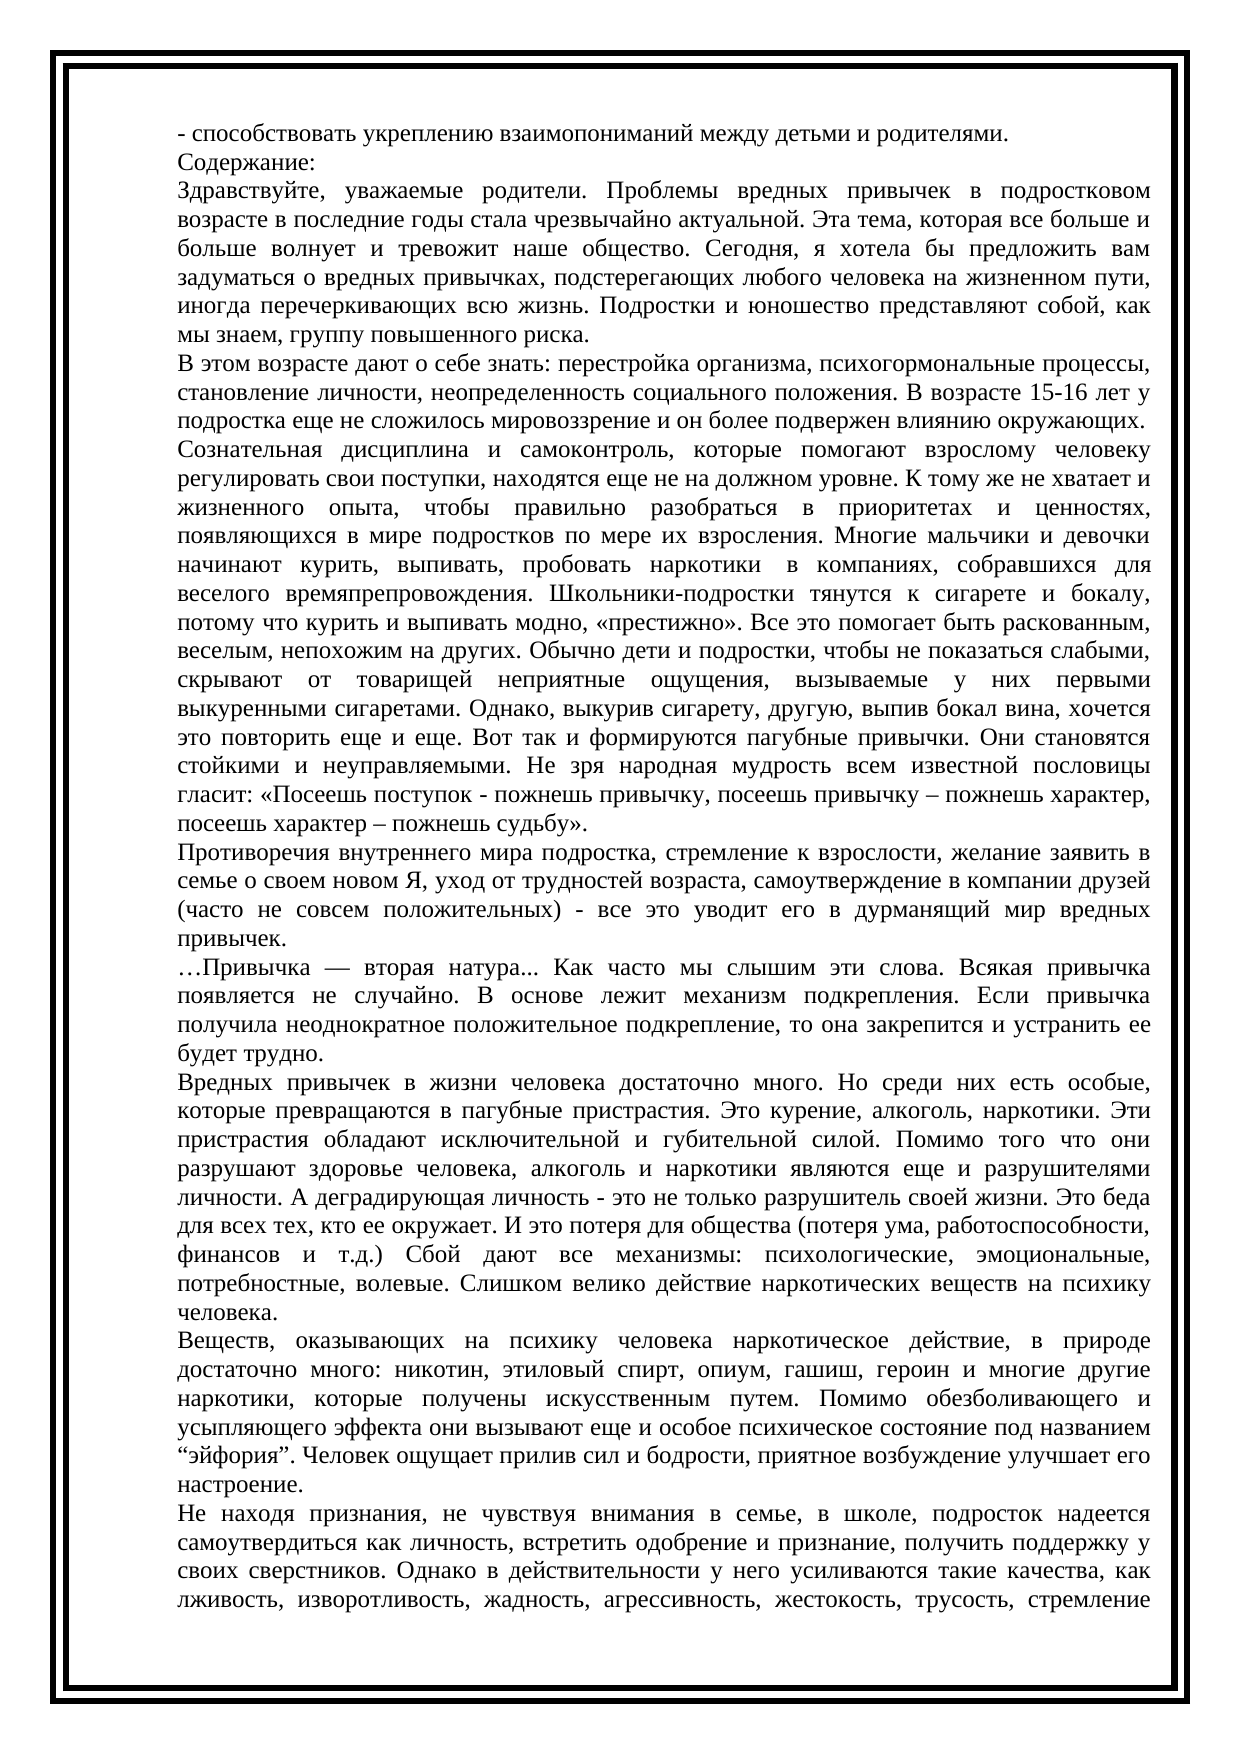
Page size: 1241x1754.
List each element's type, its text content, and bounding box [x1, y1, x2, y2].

text Содержание: [177, 147, 1152, 176]
text Веществ, оказывающих на психику человека наркотическое действие, в природе достаточно много: никотин, этиловый спирт, опиум, гашиш, героин и многие другие наркотики, которые получены искусственным путем. Помимо обезболивающего и усыпляющего эффекта они вызывают еще и особое психическое состояние под названием “эйфория”. Человек ощущает прилив сил и бодрости, приятное возбуждение улучшает его настроение. [177, 1326, 1152, 1498]
text Здравствуйте, уважаемые родители. Проблемы вредных привычек в подростковом возрасте в последние годы стала чрезвычайно актуальной. Эта тема, которая все больше и больше волнует и тревожит наше общество. Сегодня, я хотела бы предложить вам задуматься о вредных привычках, подстерегающих любого человека на жизненном пути, иногда перечеркивающих всю жизнь. Подростки и юношество представляют собой, как мы знаем, группу повышенного риска. [177, 176, 1152, 348]
text Противоречия внутреннего мира подростка, стремление к взрослости, желание заявить в семье о своем новом Я, уход от трудностей возраста, самоутверждение в компании друзей (часто не совсем положительных) - все это уводит его в дурманящий мир вредных привычек. [177, 837, 1152, 952]
text В этом возрасте дают о себе знать: перестройка организма, психогормональные процессы, становление личности, неопределенность социального положения. В возрасте 15-16 лет у подростка еще не сложилось мировоззрение и он более подвержен влиянию окружающих. [177, 348, 1152, 434]
text …Привычка — вторая натура... Как часто мы слышим эти слова. Всякая привычка появляется не случайно. В основе лежит механизм подкрепления. Если привычка получила неоднократное положительное подкрепление, то она закрепится и устранить ее будет трудно. [177, 952, 1152, 1067]
text Вредных привычек в жизни человека достаточно много. Но среди них есть особые, которые превращаются в пагубные пристрастия. Это курение, алкоголь, наркотики. Эти пристрастия обладают исключительной и губительной силой. Помимо того что они разрушают здоровье человека, алкоголь и наркотики являются еще и разрушителями личности. А деградирующая личность - это не только разрушитель своей жизни. Это беда для всех тех, кто ее окружает. И это потеря для общества (потеря ума, работоспособности, финансов и т.д.) Сбой дают все механизмы: психологические, эмоциональные, потребностные, волевые. Слишком велико действие наркотических веществ на психику человека. [177, 1067, 1152, 1326]
text - способствовать укреплению взаимопониманий между детьми и родителями. [177, 118, 1152, 147]
text Сознательная дисциплина и самоконтроль, которые помогают взрослому человеку регулировать свои поступки, находятся еще не на должном уровне. К тому же не хватает и жизненного опыта, чтобы правильно разобраться в приоритетах и ценностях, появляющихся в мире подростков по мере их взросления. Многие мальчики и девочки начинают курить, выпивать, пробовать наркотики в компаниях, собравшихся для веселого времяпрепровождения. Школьники-подростки тянутся к сигарете и бокалу, потому что курить и выпивать модно, «престижно». Все это помогает быть раскованным, веселым, непохожим на других. Обычно дети и подростки, чтобы не показаться слабыми, скрывают от товарищей неприятные ощущения, вызываемые у них первыми выкуренными сигаретами. Однако, выкурив сигарету, другую, выпив бокал вина, хочется это повторить еще и еще. Вот так и формируются пагубные привычки. Они становятся стойкими и неуправляемыми. Не зря народная мудрость всем известной пословицы гласит: «Посеешь поступок - пожнешь привычку, посеешь привычку – пожнешь характер, посеешь характер – пожнешь судьбу». [177, 434, 1152, 837]
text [177, 1498, 1152, 1613]
